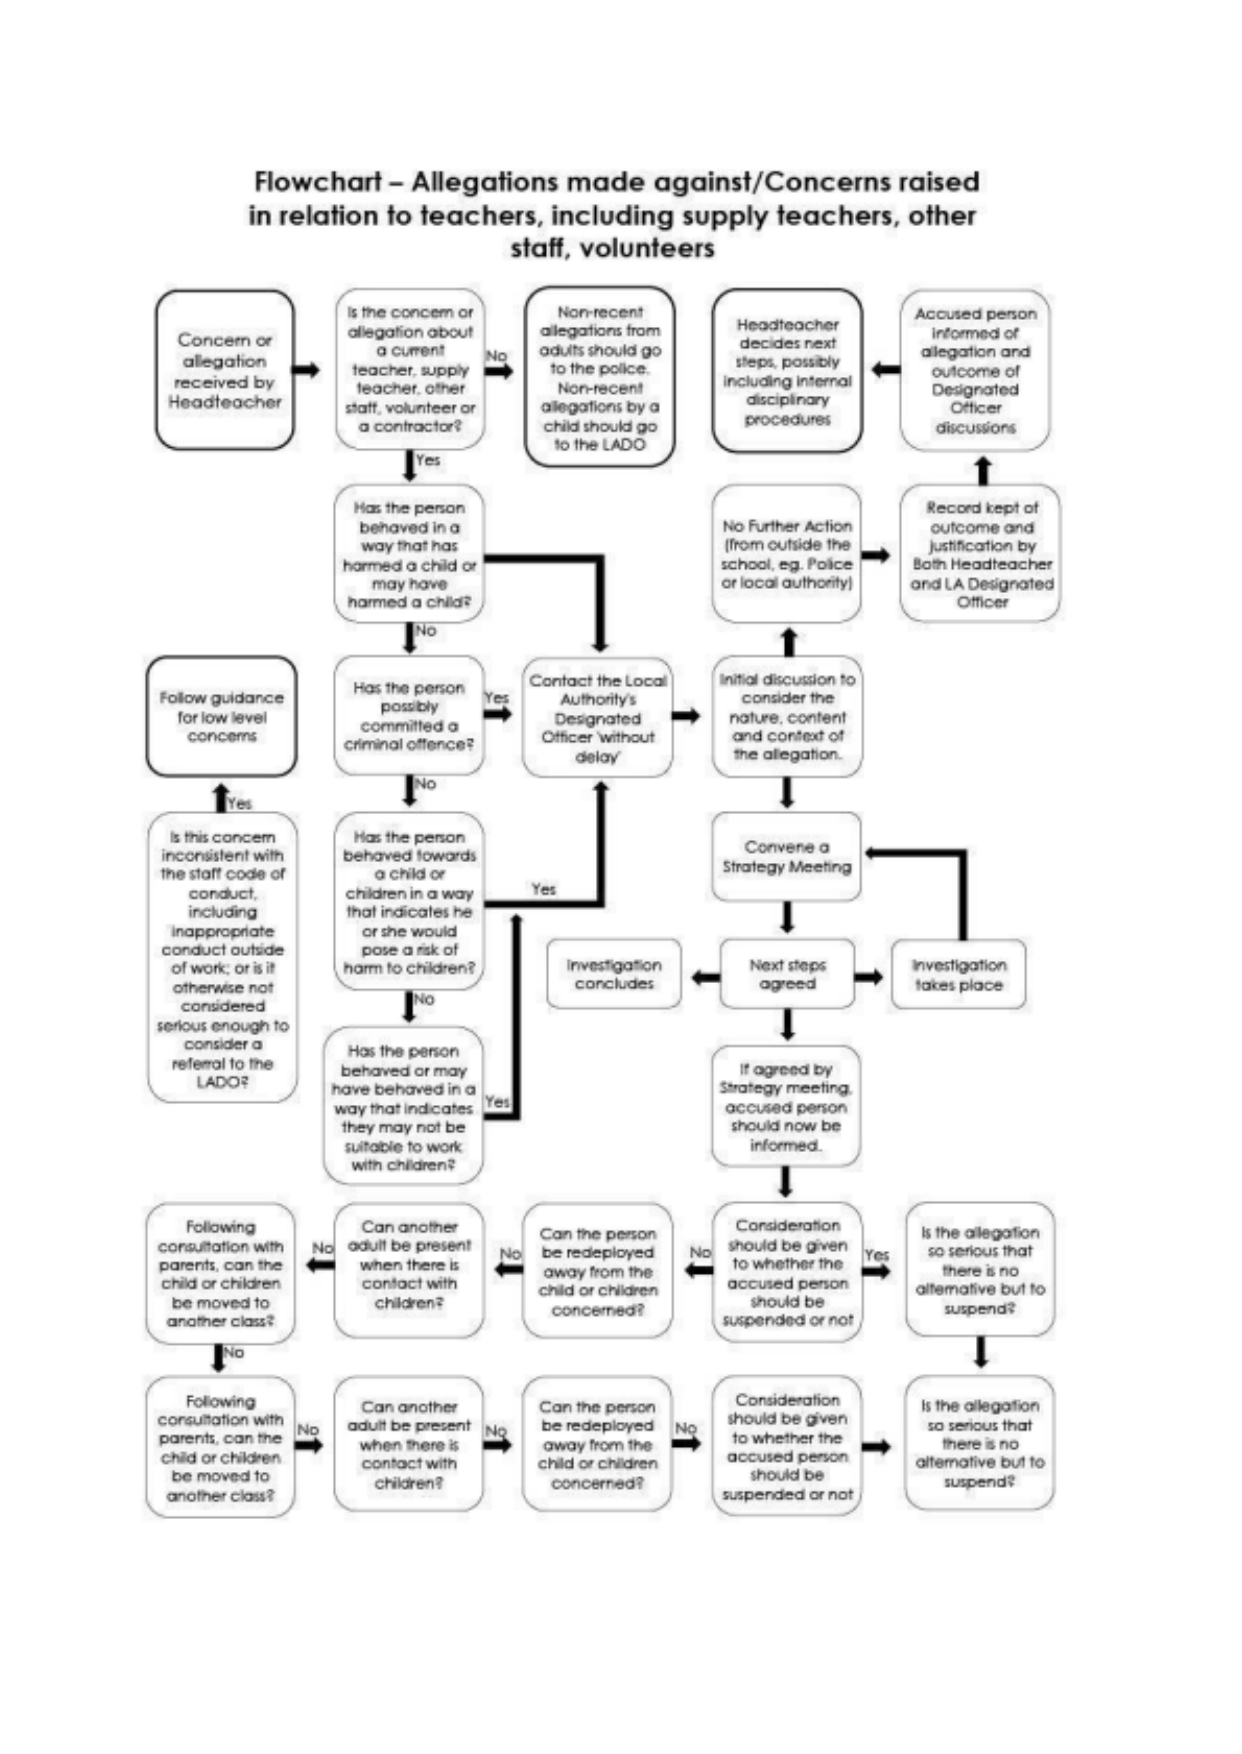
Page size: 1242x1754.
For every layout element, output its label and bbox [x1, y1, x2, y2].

picture [98, 105, 1115, 1544]
